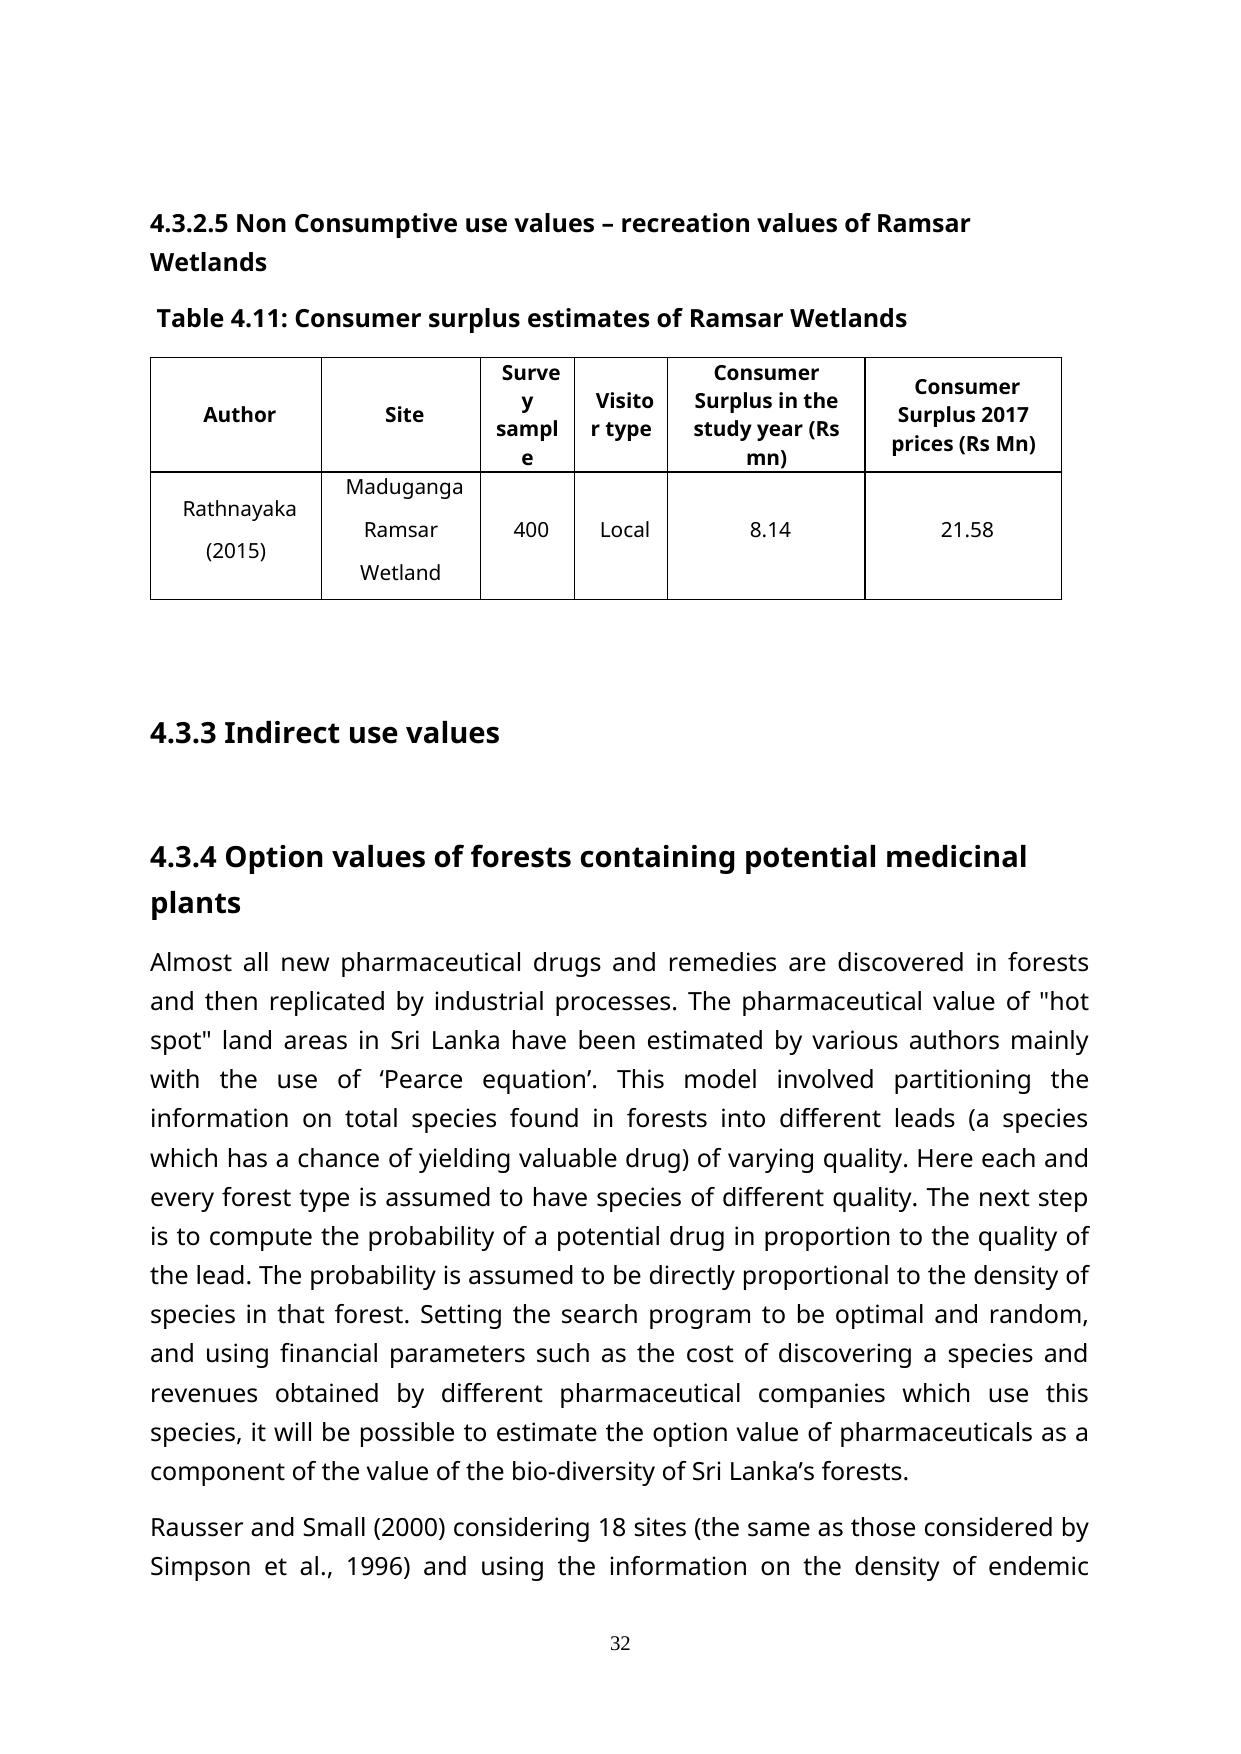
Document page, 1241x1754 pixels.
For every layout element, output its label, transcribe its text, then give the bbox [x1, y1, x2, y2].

table_header Author [151, 358, 321, 471]
table_header Visitor type [575, 358, 667, 471]
table_cell Rathnayaka (2015) [151, 473, 321, 599]
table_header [668, 358, 864, 471]
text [150, 1509, 1090, 1583]
text Table 4.11: Consumer surplus estimates of Ramsar Wetlands [150, 301, 1090, 335]
table_header Survey sample [481, 358, 574, 471]
table_header Site [322, 358, 480, 471]
table_cell 21.58 [866, 473, 1061, 599]
text 4.3.2.5 Non Consumptive use values – recreation values of Ramsar Wetlands [150, 206, 1090, 279]
text 4.3.4 Option values of forests containing potential medicinal plants [150, 837, 1090, 922]
table_cell 8.14 [668, 473, 864, 599]
table_cell 400 [481, 473, 574, 599]
text Almost all new pharmaceutical drugs and remedies are discovered in forests and then replicated by industrial processes. The pharmaceutical value of "hot spot" land areas in Sri Lanka have been estimated by various authors mainly with the use of ‘Pearce equation’. This model involved partitioning the information on total species found in forests into different leads (a species which has a chance of yielding valuable drug) of varying quality. Here each and every forest type is assumed to have species of different quality. The next step is to compute the probability of a potential drug in proportion to the quality of the lead. The probability is assumed to be directly proportional to the density of species in that forest. Setting the search program to be optimal and random, and using financial parameters such as the cost of discovering a species and revenues obtained by different pharmaceutical companies which use this species, it will be possible to estimate the option value of pharmaceuticals as a component of the value of the bio-diversity of Sri Lanka’s forests. [150, 944, 1090, 1488]
text 4.3.3 Indirect use values [150, 712, 1090, 752]
table_cell Local [575, 473, 667, 599]
table_header Consumer Surplus 2017 prices (Rs Mn) [866, 358, 1061, 471]
table_cell Maduganga Ramsar Wetland [322, 473, 480, 599]
